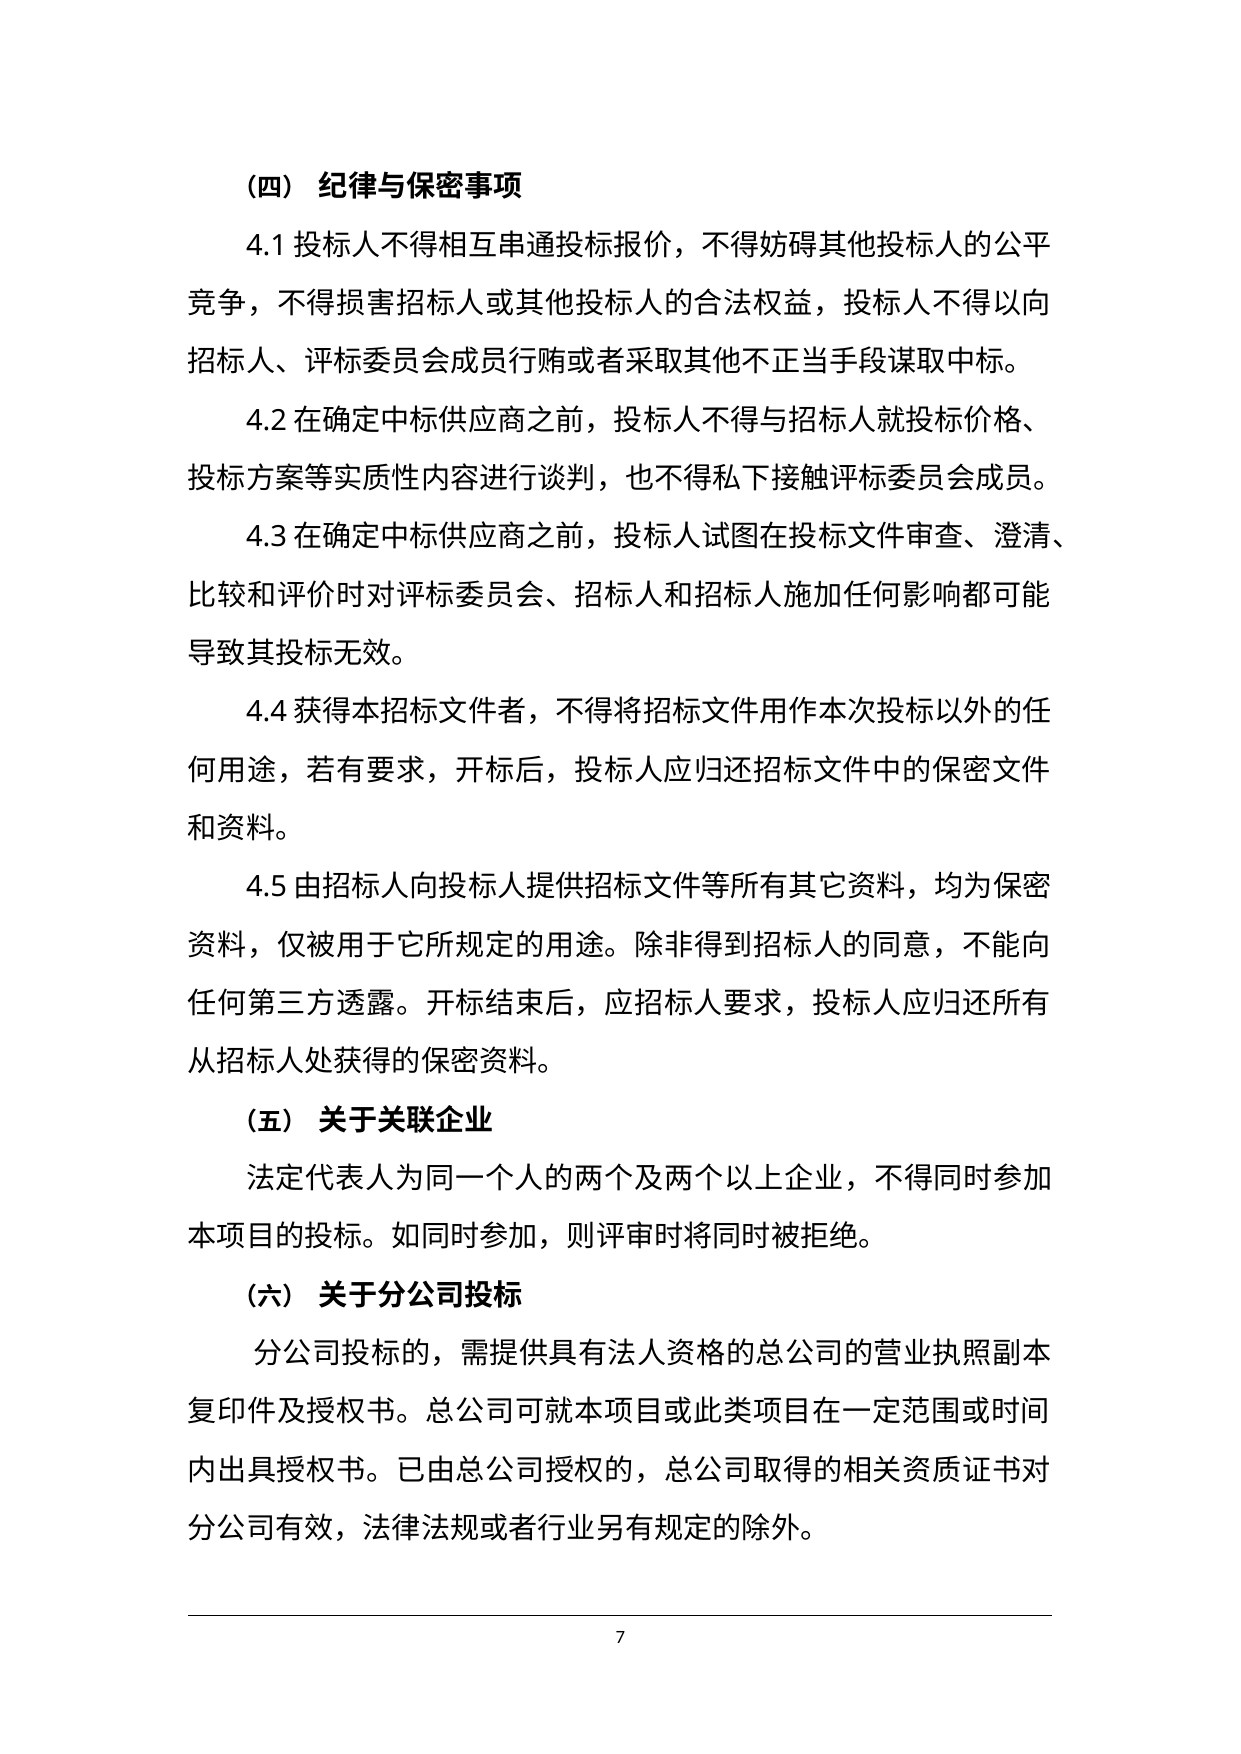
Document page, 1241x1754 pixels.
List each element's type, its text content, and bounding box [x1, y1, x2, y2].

subtitle 纪律与保密事项 [232, 150, 1053, 208]
subtitle 关于分公司投标 [232, 1258, 1053, 1317]
subtitle 4.2在确定中标供应商之前，投标人不得与招标人就投标价格、投标方案等实质性内容进行谈判，也不得私下接触评标委员会成员。 [187, 383, 1053, 500]
subtitle 4.5由招标人向投标人提供招标文件等所有其它资料，均为保密资料，仅被用于它所规定的用途。除非得到招标人的同意，不能向任何第三方透露。开标结束后，应招标人要求，投标人应归还所有从招标人处获得的保密资料。 [187, 850, 1053, 1083]
subtitle 4.3在确定中标供应商之前，投标人试图在投标文件审查、澄清、比较和评价时对评标委员会、招标人和招标人施加任何影响都可能导致其投标无效。 [187, 500, 1053, 675]
text 法定代表人为同一个人的两个及两个以上企业，不得同时参加本项目的投标。如同时参加，则评审时将同时被拒绝。 [187, 1142, 1053, 1258]
subtitle 4.1投标人不得相互串通投标报价，不得妨碍其他投标人的公平竞争，不得损害招标人或其他投标人的合法权益，投标人不得以向招标人、评标委员会成员行贿或者采取其他不正当手段谋取中标。 [187, 208, 1053, 383]
subtitle 关于关联企业 [232, 1083, 1053, 1142]
subtitle 分公司投标的，需提供具有法人资格的总公司的营业执照副本复印件及授权书。总公司可就本项目或此类项目在一定范围或时间内出具授权书。已由总公司授权的，总公司取得的相关资质证书对分公司有效，法律法规或者行业另有规定的除外。 [187, 1317, 1053, 1550]
subtitle 4.4获得本招标文件者，不得将招标文件用作本次投标以外的任何用途，若有要求，开标后，投标人应归还招标文件中的保密文件和资料。 [187, 675, 1053, 850]
